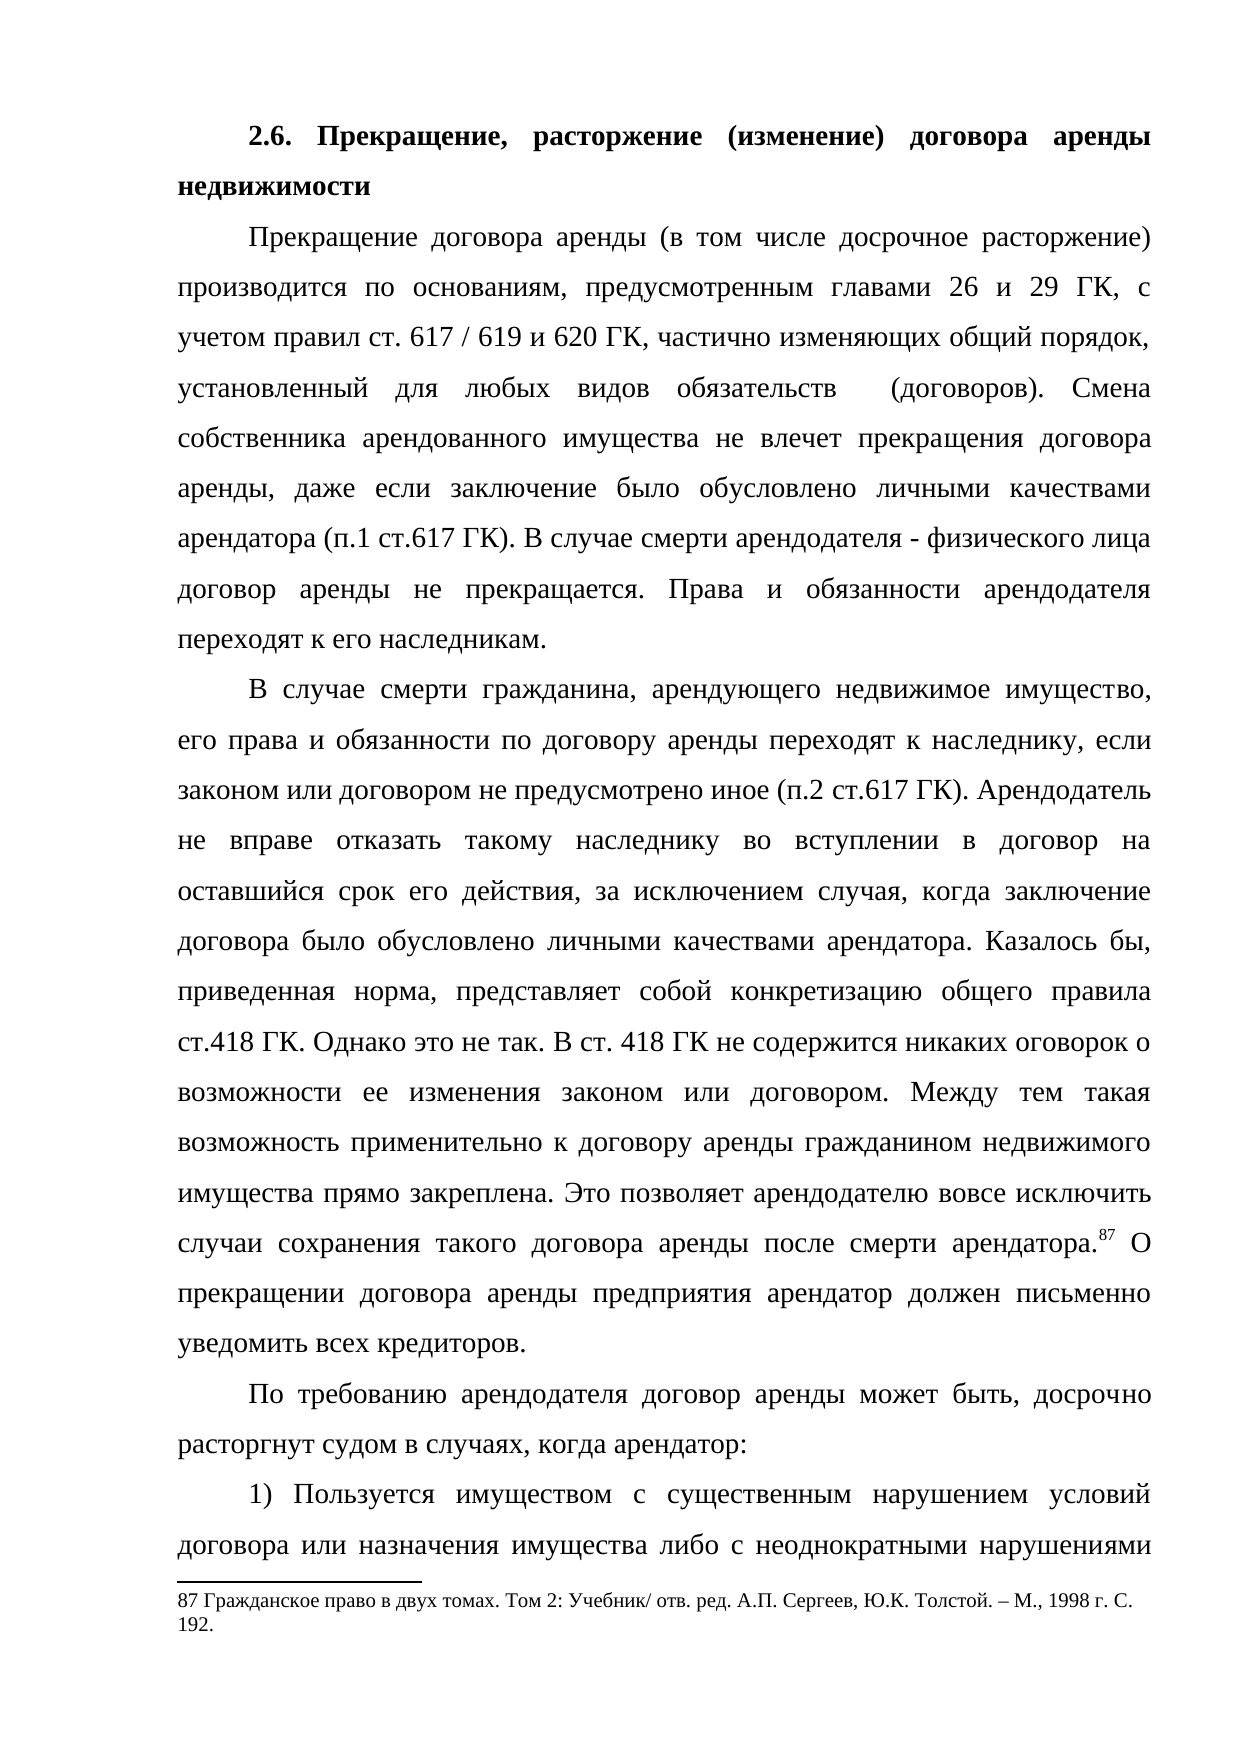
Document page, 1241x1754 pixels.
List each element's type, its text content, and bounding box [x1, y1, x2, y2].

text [177, 1477, 1152, 1560]
text По требованию арендодателя договор аренды может быть, досрочно расторгнут судом в случаях, когда арендатор: [177, 1376, 1152, 1460]
text В случае смерти гражданина, арендующего недвижимое имущество, его права и обязанности по договору аренды переходят к наследнику, если законом или договором не предусмотрено иное (п.2 ст.617 ГК). Арендодатель не вправе отказать такому наследнику во вступлении в договор на оставшийся срок его действия, за исключением случая, когда заключение договора было обусловлено личными качествами арендатора. Казалось бы, приведенная норма, представляет собой конкретизацию общего правила ст.418 ГК. Однако это не так. В ст. 418 ГК не содержится никаких оговорок о возможности ее изменения законом или договором. Между тем такая возможность применительно к договору аренды гражданином недвижимого имущества прямо закреплена. Это позволяет арендодателю вовсе исключить случаи сохранения такого договора аренды после смерти арендатора. О прекращении договора аренды предприятия арендатор должен письменно уведомить всех кредиторов. [177, 672, 1152, 1359]
text Прекращение договора аренды (в том числе досрочное расторжение) производится по основаниям, предусмотренным главами 26 и 29 ГК, с учетом правил ст. 617 / 619 и 620 ГК, частично изменяющих общий порядок, установленный для любых видов обязательств (договоров). Смена собственника арендованного имущества не влечет прекращения договора аренды, даже если заключение было обусловлено личными качествами арендатора (п.1 ст.617 ГК). В случае смерти арендодателя - физического лица договор аренды не прекращается. Права и обязанности арендодателя переходят к его наследникам. [177, 219, 1152, 655]
text 2.6. Прекращение, расторжение (изменение) договора аренды недвижимости [177, 118, 1152, 202]
